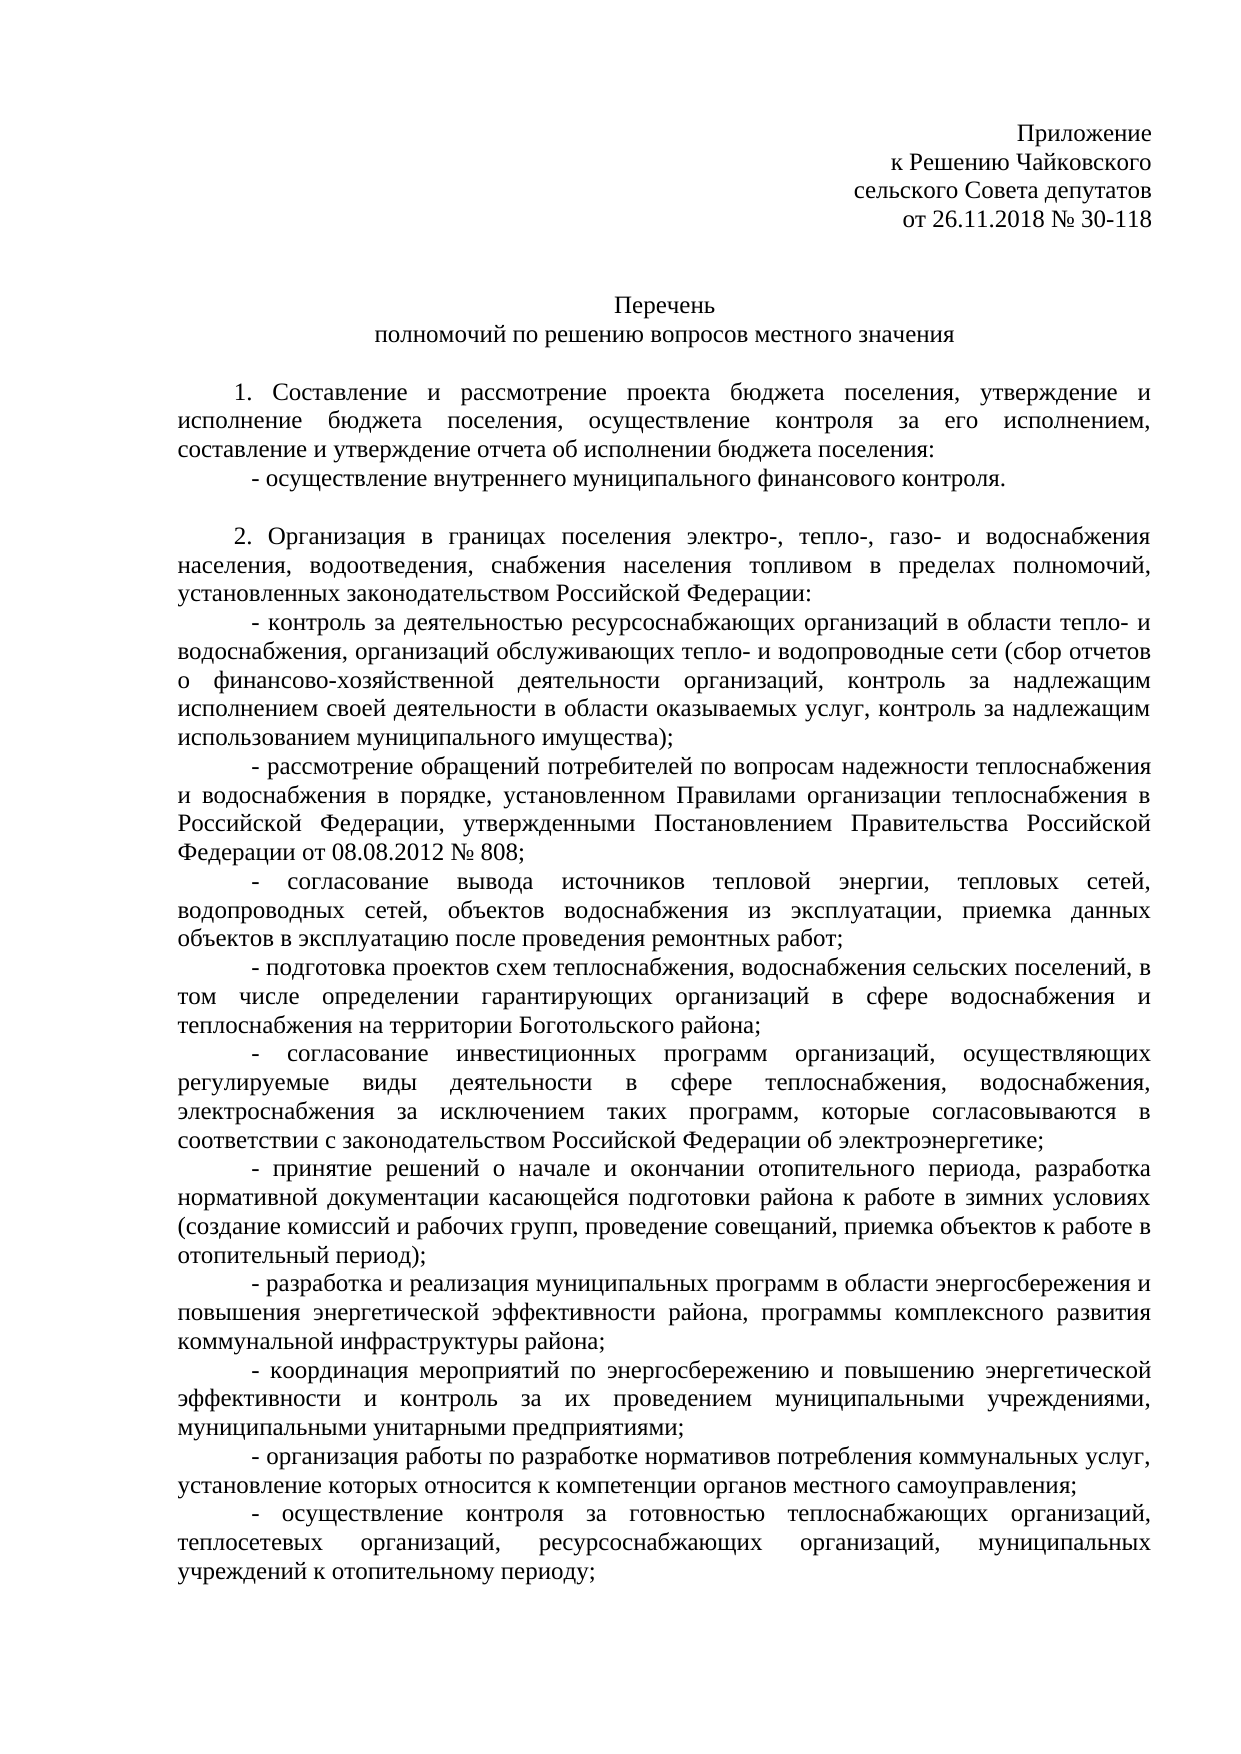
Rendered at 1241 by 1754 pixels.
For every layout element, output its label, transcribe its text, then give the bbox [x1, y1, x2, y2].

text сельского Совета депутатов [177, 176, 1152, 204]
text - координация мероприятий по энергосбережению и повышению энергетической эффективности и контроль за их проведением муниципальными учреждениями, муниципальными унитарными предприятиями; [177, 1355, 1152, 1441]
text - согласование вывода источников тепловой энергии, тепловых сетей, водопроводных сетей, объектов водоснабжения из эксплуатации, приемка данных объектов в эксплуатацию после проведения ремонтных работ; [177, 866, 1152, 952]
text 2. Организация в границах поселения электро-, тепло-, газо- и водоснабжения населения, водоотведения, снабжения населения топливом в пределах полномочий, установленных законодательством Российской Федерации: [177, 521, 1152, 607]
text - контроль за деятельностью ресурсоснабжающих организаций в области тепло- и водоснабжения, организаций обслуживающих тепло- и водопроводные сети (сбор отчетов о финансово-хозяйственной деятельности организаций, контроль за надлежащим исполнением своей деятельности в области оказываемых услуг, контроль за надлежащим использованием муниципального имущества); [177, 607, 1152, 751]
text от 26.11.2018 № 30-118 [177, 204, 1152, 233]
text - организация работы по разработке нормативов потребления коммунальных услуг, установление которых относится к компетенции органов местного самоуправления; [177, 1441, 1152, 1498]
text - согласование инвестиционных программ организаций, осуществляющих регулируемые виды деятельности в сфере теплоснабжения, водоснабжения, электроснабжения за исключением таких программ, которые согласовываются в соответствии с законодательством Российской Федерации об электроэнергетике; [177, 1038, 1152, 1153]
text - осуществление контроля за готовностью теплоснабжающих организаций, теплосетевых организаций, ресурсоснабжающих организаций, муниципальных учреждений к отопительному периоду; [177, 1498, 1152, 1585]
text Приложение [177, 118, 1152, 147]
text - рассмотрение обращений потребителей по вопросам надежности теплоснабжения и водоснабжения в порядке, установленном Правилами организации теплоснабжения в Российской Федерации, утвержденными Постановлением Правительства Российской Федерации от 08.08.2012 № 808; [177, 751, 1152, 866]
text 1. Составление и рассмотрение проекта бюджета поселения, утверждение и исполнение бюджета поселения, осуществление контроля за его исполнением, составление и утверждение отчета об исполнении бюджета поселения: [177, 377, 1152, 463]
text - подготовка проектов схем теплоснабжения, водоснабжения сельских поселений, в том числе определении гарантирующих организаций в сфере водоснабжения и теплоснабжения на территории Боготольского района; [177, 952, 1152, 1038]
text - принятие решений о начале и окончании отопительного периода, разработка нормативной документации касающейся подготовки района к работе в зимних условиях (создание комиссий и рабочих групп, проведение совещаний, приемка объектов к работе в отопительный период); [177, 1153, 1152, 1268]
text - разработка и реализация муниципальных программ в области энергосбережения и повышения энергетической эффективности района, программы комплексного развития коммунальной инфраструктуры района; [177, 1268, 1152, 1355]
text - осуществление внутреннего муниципального финансового контроля. [177, 463, 1152, 492]
text к Решению Чайковского [177, 147, 1152, 176]
text Перечень [177, 291, 1152, 319]
text полномочий по решению вопросов местного значения [177, 319, 1152, 348]
